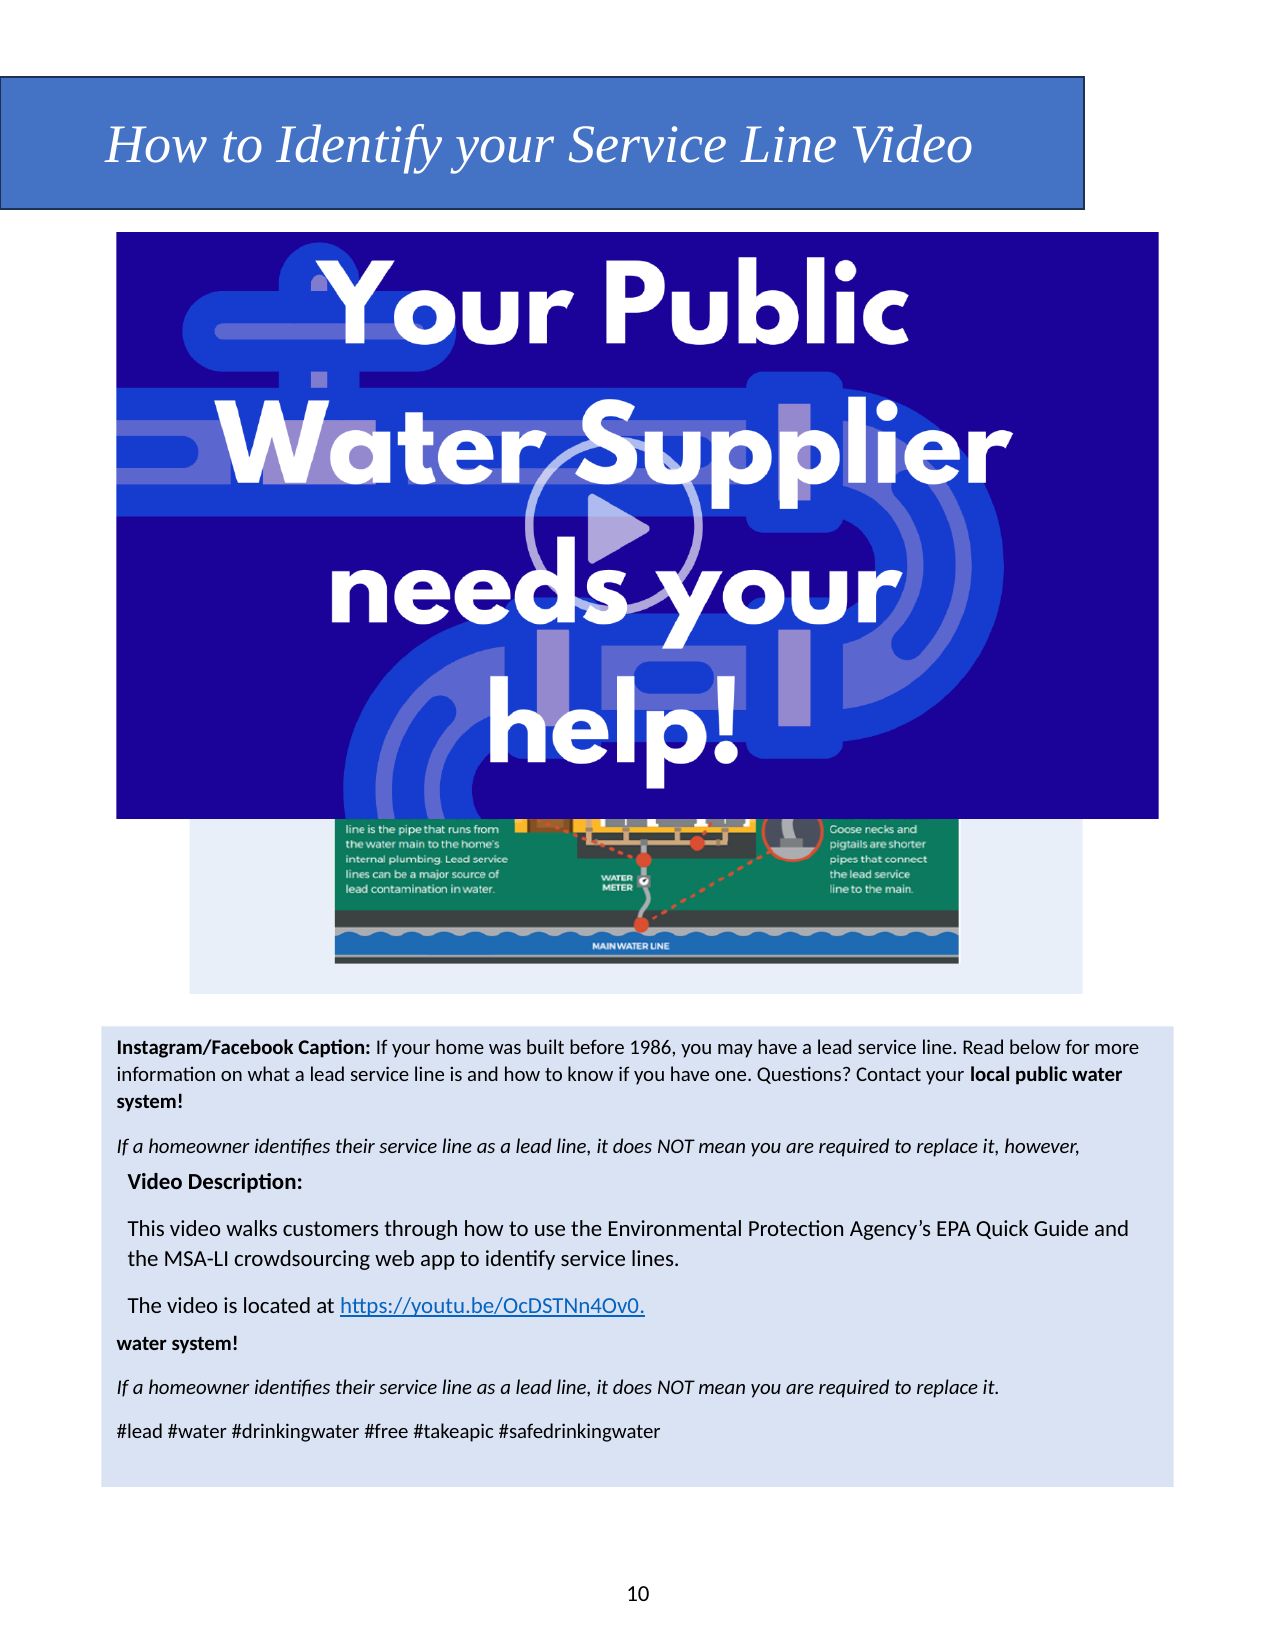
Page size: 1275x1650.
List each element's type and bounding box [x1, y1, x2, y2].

picture [116, 232, 1159, 994]
